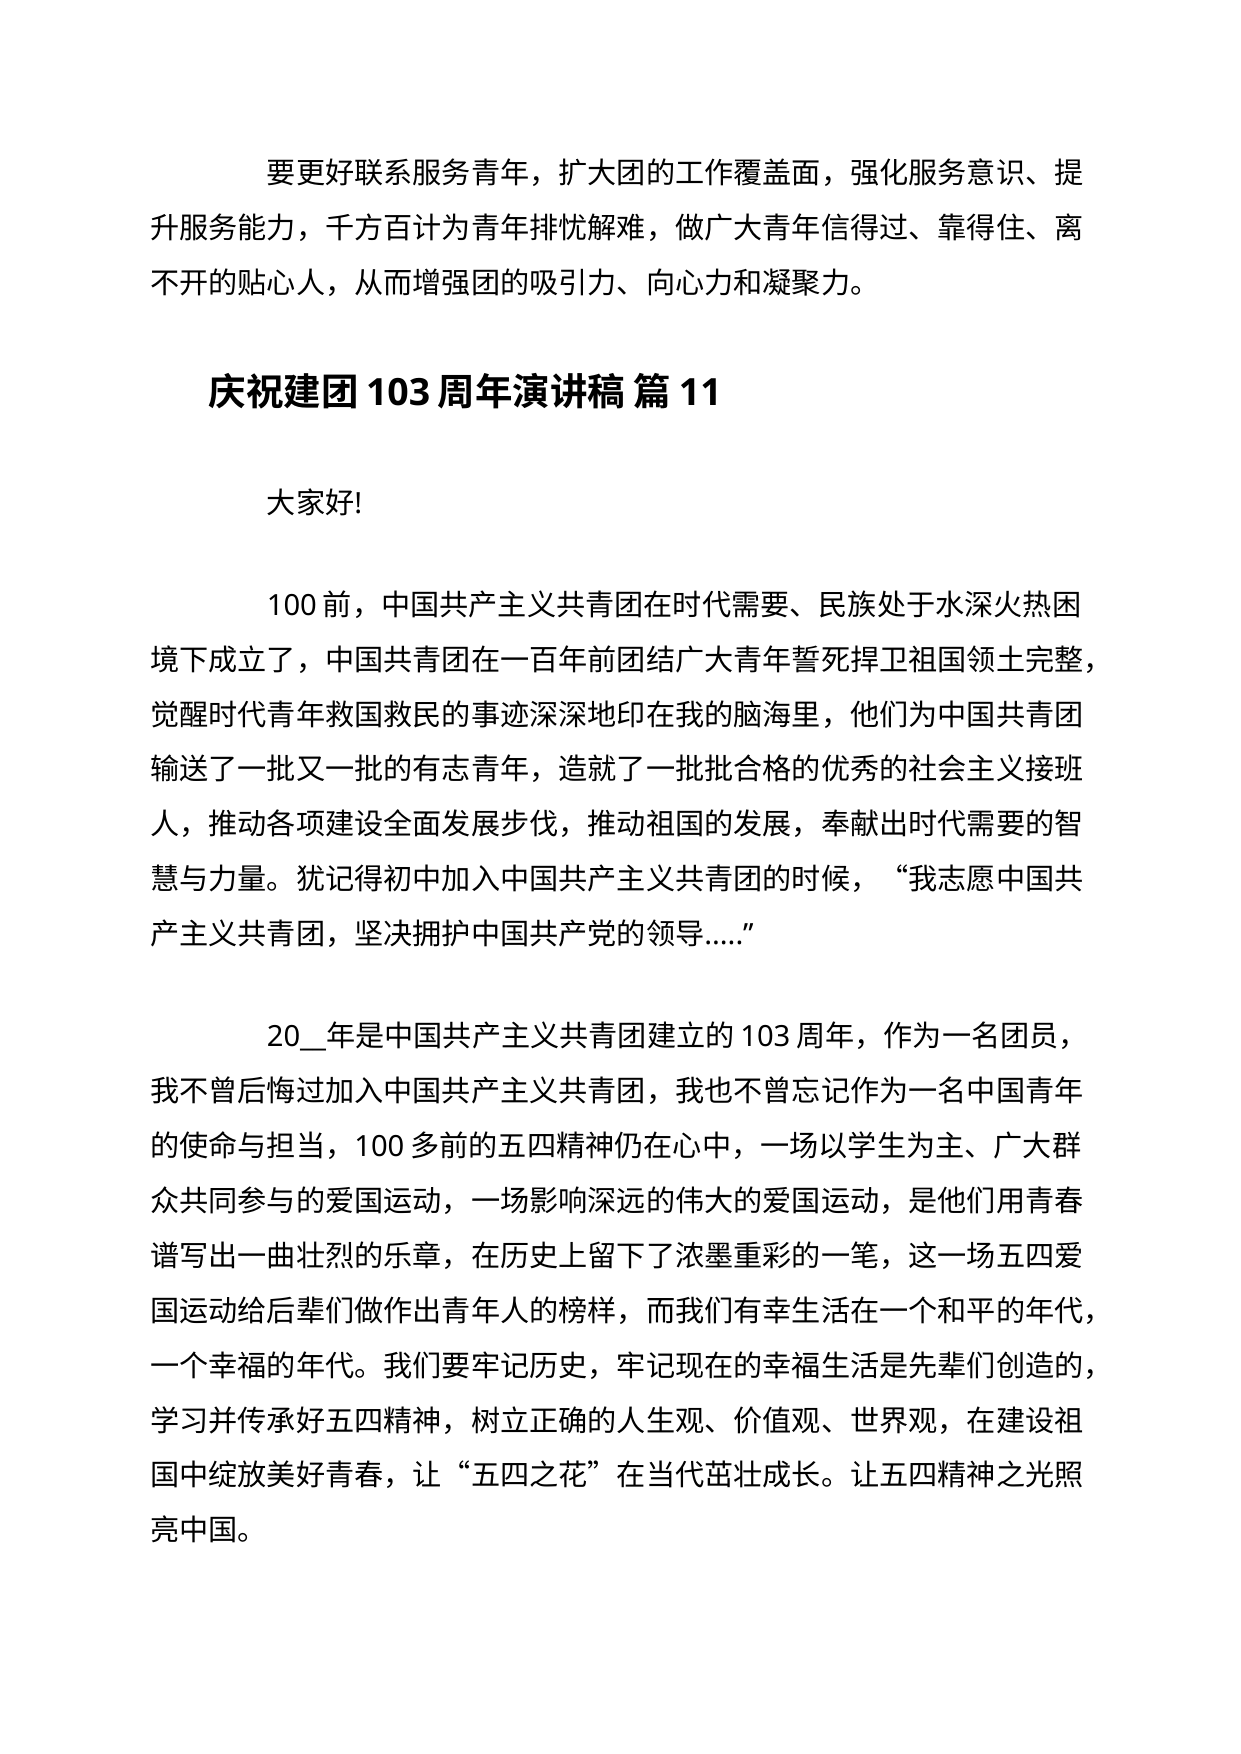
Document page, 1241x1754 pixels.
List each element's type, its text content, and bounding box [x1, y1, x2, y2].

text 大家好! [150, 479, 1090, 522]
text 20__年是中国共产主义共青团建立的103周年，作为一名团员，我不曾后悔过加入中国共产主义共青团，我也不曾忘记作为一名中国青年的使命与担当，100多前的五四精神仍在心中，一场以学生为主、广大群众共同参与的爱国运动，一场影响深远的伟大的爱国运动，是他们用青春谱写出一曲壮烈的乐章，在历史上留下了浓墨重彩的一笔，这一场五四爱国运动给后辈们做作出青年人的榜样，而我们有幸生活在一个和平的年代，一个幸福的年代。我们要牢记历史，牢记现在的幸福生活是先辈们创造的，学习并传承好五四精神，树立正确的人生观、价值观、世界观，在建设祖国中绽放美好青春，让“五四之花”在当代茁壮成长。让五四精神之光照亮中国。 [150, 1013, 1090, 1549]
text 100前，中国共产主义共青团在时代需要、民族处于水深火热困境下成立了，中国共青团在一百年前团结广大青年誓死捍卫祖国领土完整，觉醒时代青年救国救民的事迹深深地印在我的脑海里，他们为中国共青团输送了一批又一批的有志青年，造就了一批批合格的优秀的社会主义接班人，推动各项建设全面发展步伐，推动祖国的发展，奉献出时代需要的智慧与力量。犹记得初中加入中国共产主义共青团的时候，“我志愿中国共产主义共青团，坚决拥护中国共产党的领导.....” [150, 581, 1090, 953]
text 庆祝建团103周年演讲稿 篇11 [150, 362, 1090, 416]
text 要更好联系服务青年，扩大团的工作覆盖面，强化服务意识、提升服务能力，千方百计为青年排忧解难，做广大青年信得过、靠得住、离不开的贴心人，从而增强团的吸引力、向心力和凝聚力。 [150, 150, 1090, 302]
